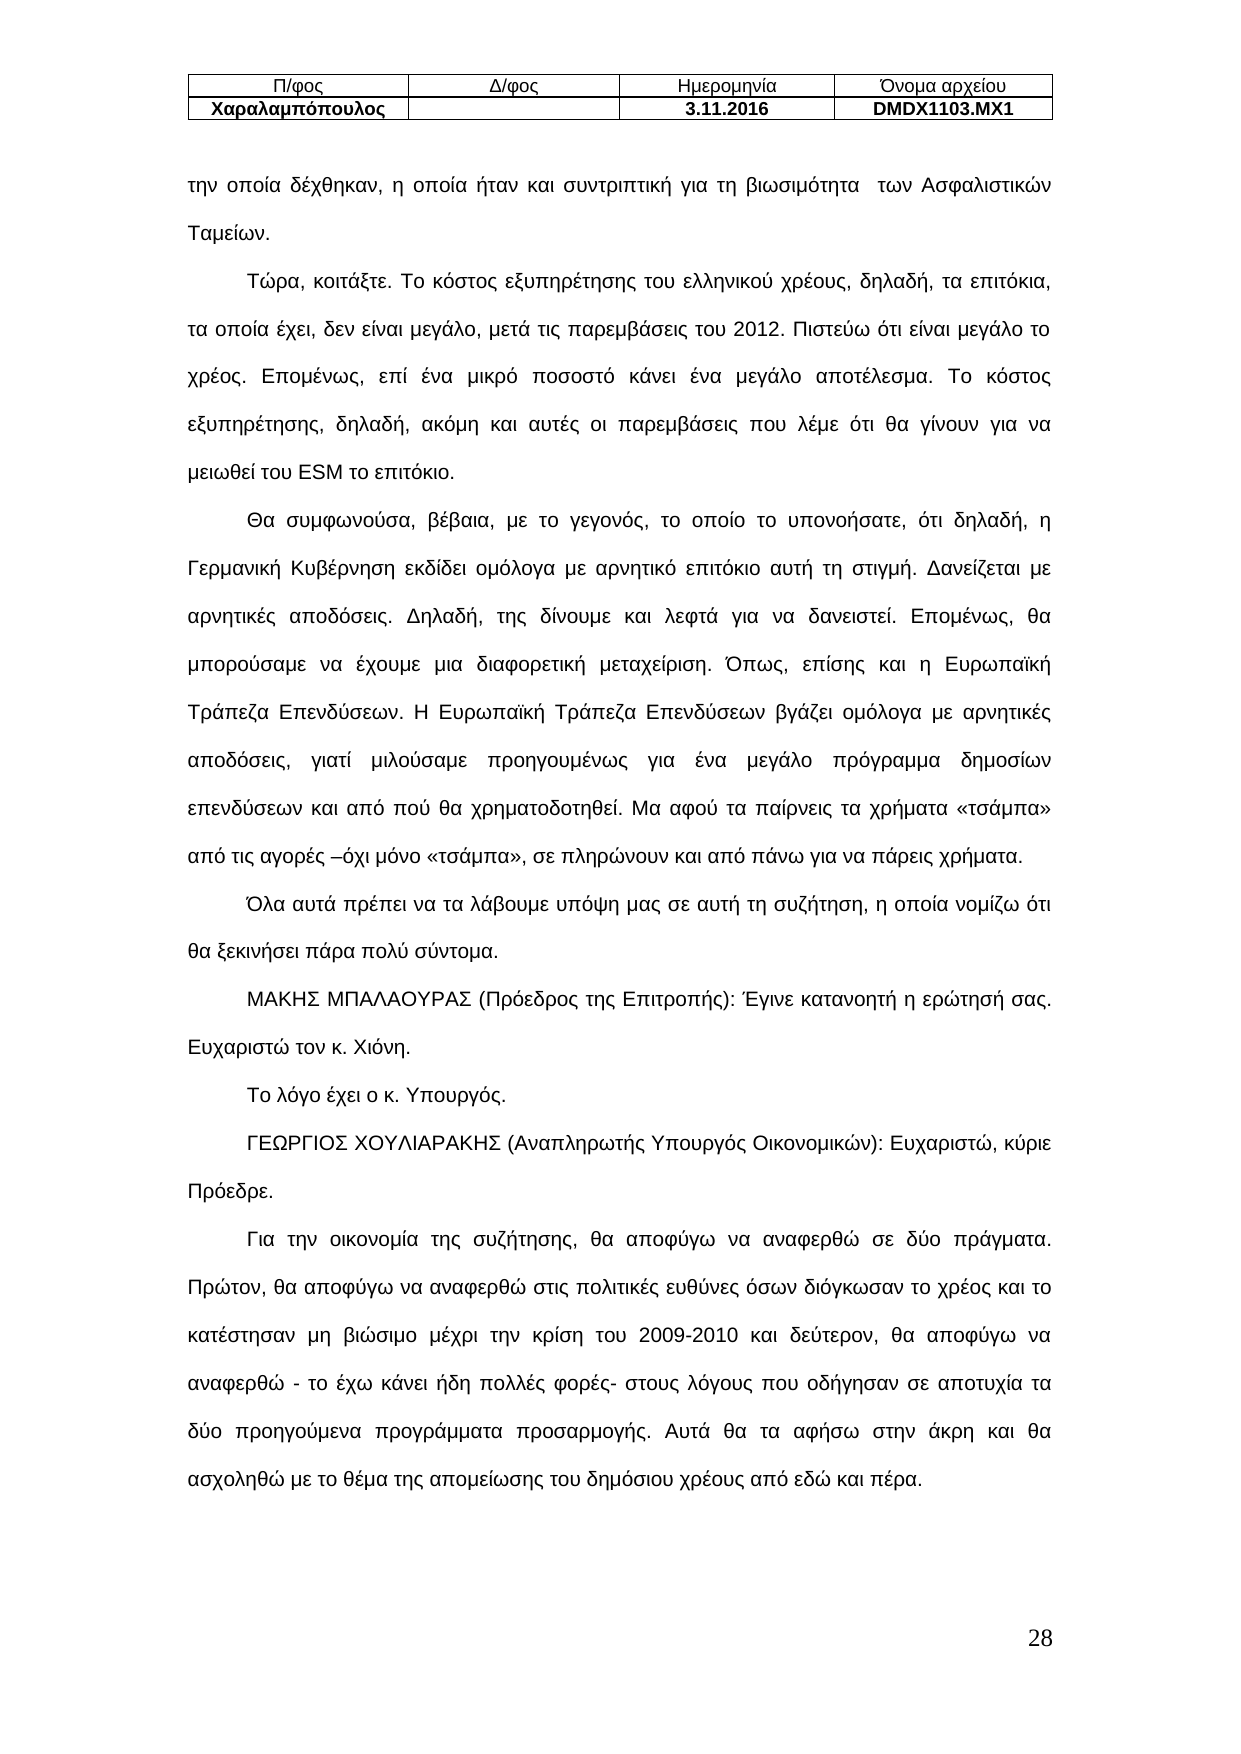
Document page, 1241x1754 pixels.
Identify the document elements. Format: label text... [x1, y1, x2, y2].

text Για την οικονομία της συζήτησης, θα αποφύγω να αναφερθώ σε δύο πράγματα. Πρώτον, θα αποφύγω να αναφερθώ στις πολιτικές ευθύνες όσων διόγκωσαν το χρέος και το κατέστησαν μη βιώσιμο μέχρι την κρίση του 2009-2010 και δεύτερον, θα αποφύγω να αναφερθώ - το έχω κάνει ήδη πολλές φορές- στους λόγους που οδήγησαν σε αποτυχία τα δύο προηγούμενα προγράμματα προσαρμογής. Αυτά θα τα αφήσω στην άκρη και θα ασχοληθώ με το θέμα της απομείωσης του δημόσιου χρέους από εδώ και πέρα. [187, 1227, 1053, 1490]
text ΓΕΩΡΓΙΟΣ ΧΟΥΛΙΑΡΑΚΗΣ (Αναπληρωτής Υπουργός Οικονομικών): Ευχαριστώ, κύριε Πρόεδρε. [187, 1131, 1053, 1203]
text ΜΑΚΗΣ ΜΠΑΛΑΟΥΡΑΣ (Πρόεδρος της Επιτροπής): Έγινε κατανοητή η ερώτησή σας. Ευχαριστώ τον κ. Χιόνη. [187, 987, 1053, 1059]
text Θα συμφωνούσα, βέβαια, με το γεγονός, το οποίο το υπονοήσατε, ότι δηλαδή, η Γερμανική Κυβέρνηση εκδίδει ομόλογα με αρνητικό επιτόκιο αυτή τη στιγμή. Δανείζεται με αρνητικές αποδόσεις. Δηλαδή, της δίνουμε και λεφτά για να δανειστεί. Επομένως, θα μπορούσαμε να έχουμε μια διαφορετική μεταχείριση. Όπως, επίσης και η Ευρωπαϊκή Τράπεζα Επενδύσεων. Η Ευρωπαϊκή Τράπεζα Επενδύσεων βγάζει ομόλογα με αρνητικές αποδόσεις, γιατί μιλούσαμε προηγουμένως για ένα μεγάλο πρόγραμμα δημοσίων επενδύσεων και από πού θα χρηματοδοτηθεί. Μα αφού τα παίρνεις τα χρήματα «τσάμπα» από τις αγορές –όχι μόνο «τσάμπα», σε πληρώνουν και από πάνω για να πάρεις χρήματα. [187, 508, 1053, 867]
text Όλα αυτά πρέπει να τα λάβουμε υπόψη μας σε αυτή τη συζήτηση, η οποία νομίζω ότι θα ξεκινήσει πάρα πολύ σύντομα. [187, 891, 1053, 963]
text Τώρα, κοιτάξτε. Το κόστος εξυπηρέτησης του ελληνικού χρέους, δηλαδή, τα επιτόκια, τα οποία έχει, δεν είναι μεγάλο, μετά τις παρεμβάσεις του 2012. Πιστεύω ότι είναι μεγάλο το χρέος. Επομένως, επί ένα μικρό ποσοστό κάνει ένα μεγάλο αποτέλεσμα. Το κόστος εξυπηρέτησης, δηλαδή, ακόμη και αυτές οι παρεμβάσεις που λέμε ότι θα γίνουν για να μειωθεί του ESM το επιτόκιο. [187, 268, 1053, 484]
text Το λόγο έχει ο κ. Υπουργός. [187, 1083, 1053, 1107]
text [187, 173, 1053, 244]
